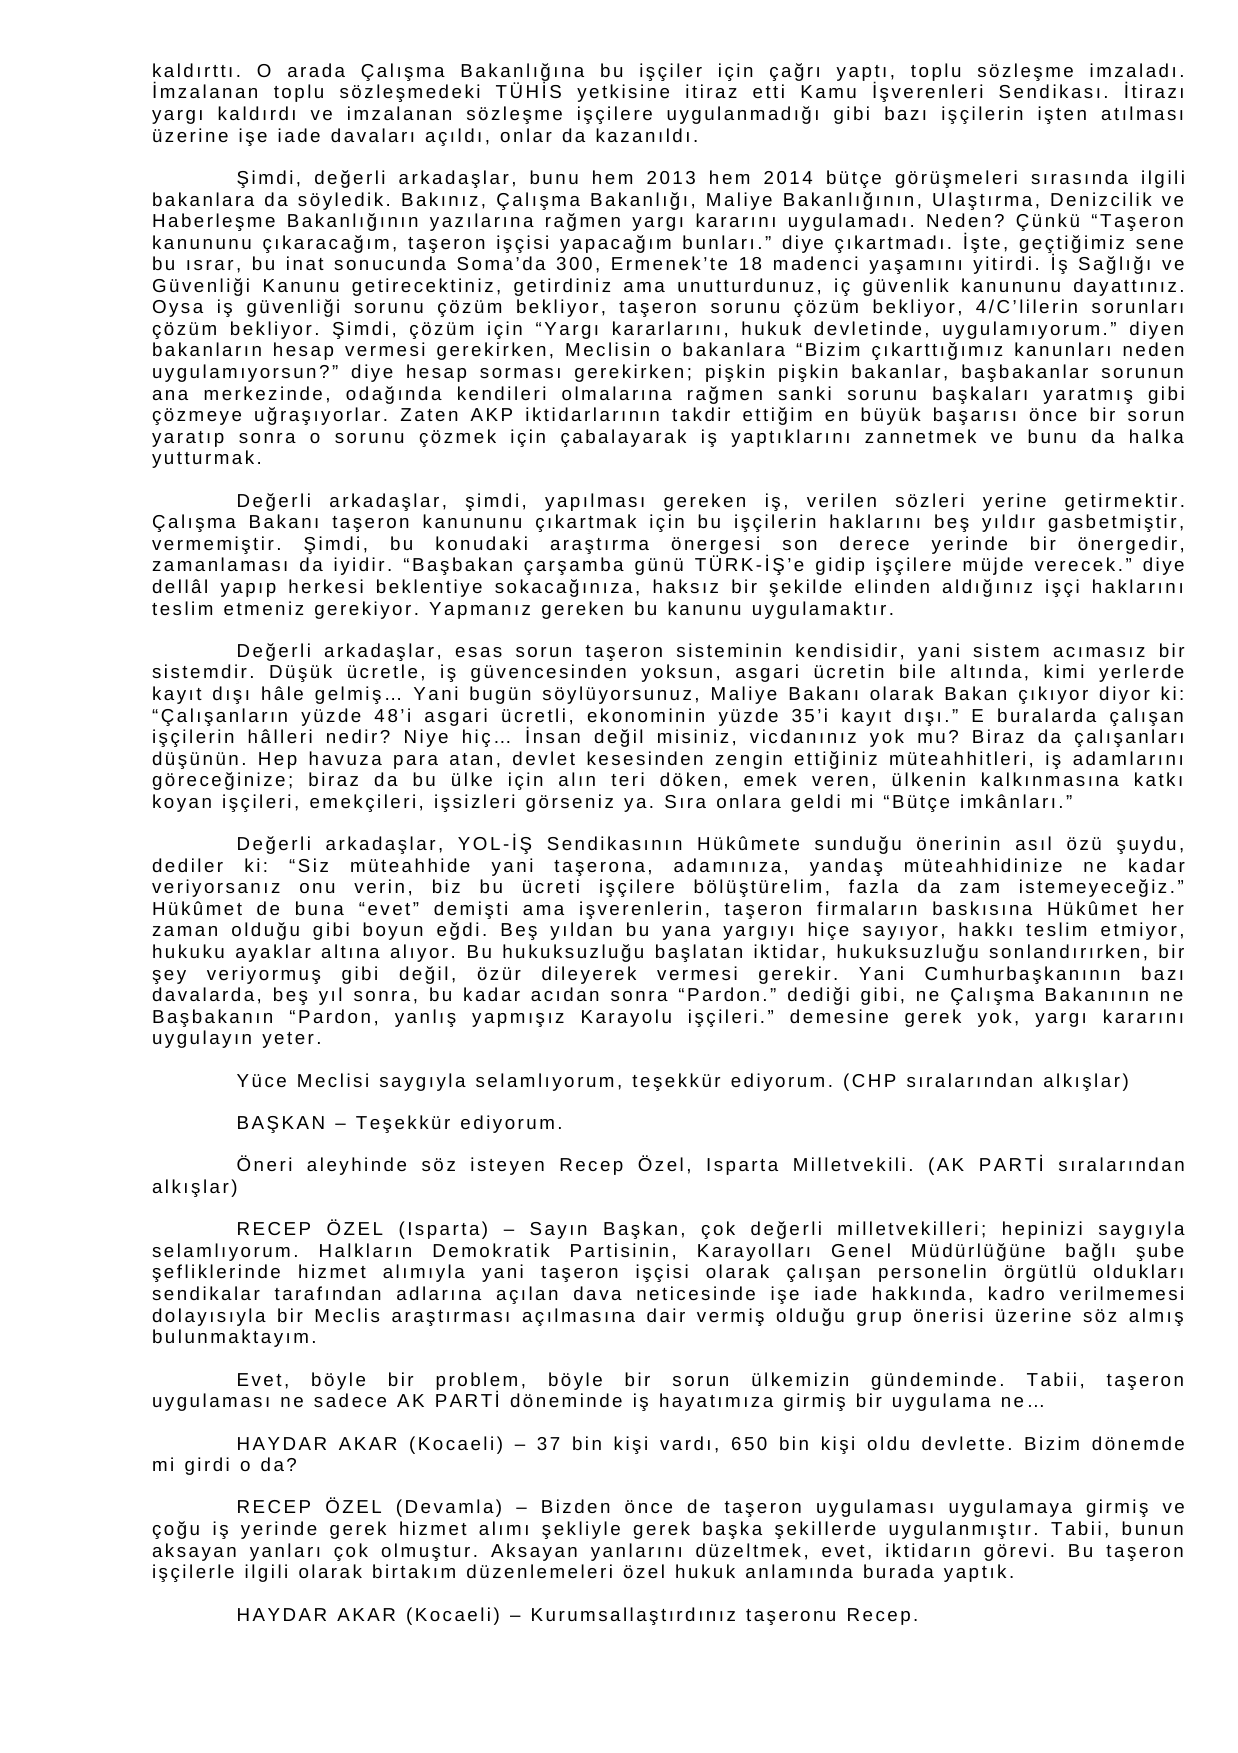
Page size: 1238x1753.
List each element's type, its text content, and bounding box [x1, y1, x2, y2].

text BAŞKAN – Teşekkür ediyorum. [152, 1112, 1186, 1133]
text HAYDAR AKAR (Kocaeli) – Kurumsallaştırdınız taşeronu Recep. [152, 1603, 1186, 1625]
text Yüce Meclisi saygıyla selamlıyorum, teşekkür ediyorum. (CHP sıralarından alkışlar) [152, 1069, 1186, 1091]
text Değerli arkadaşlar, şimdi, yapılması gereken iş, verilen sözleri yerine getirmektir. Çalışma Bakanı taşeron kanununu çıkartmak için bu işçilerin haklarını beş yıldır gasbetmiştir, vermemiştir. Şimdi, bu konudaki araştırma önergesi son derece yerinde bir önergedir, zamanlaması da iyidir. “Başbakan çarşamba günü TÜRK-İŞ’e gidip işçilere müjde verecek.” diye dellâl yapıp herkesi beklentiye sokacağınıza, haksız bir şekilde elinden aldığınız işçi haklarını teslim etmeniz gerekiyor. Yapmanız gereken bu kanunu uygulamaktır. [152, 489, 1186, 619]
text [152, 60, 1186, 146]
text Değerli arkadaşlar, YOL-İŞ Sendikasının Hükûmete sunduğu önerinin asıl özü şuydu, dediler ki: “Siz müteahhide yani taşerona, adamınıza, yandaş müteahhidinize ne kadar veriyorsanız onu verin, biz bu ücreti işçilere bölüştürelim, fazla da zam istemeyeceğiz.” Hükûmet de buna “evet” demişti ama işverenlerin, taşeron firmaların baskısına Hükûmet her zaman olduğu gibi boyun eğdi. Beş yıldan bu yana yargıyı hiçe sayıyor, hakkı teslim etmiyor, hukuku ayaklar altına alıyor. Bu hukuksuzluğu başlatan iktidar, hukuksuzluğu sonlandırırken, bir şey veriyormuş gibi değil, özür dileyerek vermesi gerekir. Yani Cumhurbaşkanının bazı davalarda, beş yıl sonra, bu kadar acıdan sonra “Pardon.” dediği gibi, ne Çalışma Bakanının ne Başbakanın “Pardon, yanlış yapmışız Karayolu işçileri.” demesine gerek yok, yargı kararını uygulayın yeter. [152, 833, 1186, 1049]
text Öneri aleyhinde söz isteyen Recep Özel, Isparta Milletvekili. (AK PARTİ sıralarından alkışlar) [152, 1154, 1186, 1197]
text Evet, böyle bir problem, böyle bir sorun ülkemizin gündeminde. Tabii, taşeron uygulaması ne sadece AK PARTİ döneminde iş hayatımıza girmiş bir uygulama ne… [152, 1368, 1186, 1412]
text RECEP ÖZEL (Devamla) – Bizden önce de taşeron uygulaması uygulamaya girmiş ve çoğu iş yerinde gerek hizmet alımı şekliyle gerek başka şekillerde uygulanmıştır. Tabii, bunun aksayan yanları çok olmuştur. Aksayan yanlarını düzeltmek, evet, iktidarın görevi. Bu taşeron işçilerle ilgili olarak birtakım düzenlemeleri özel hukuk anlamında burada yaptık. [152, 1496, 1186, 1583]
text Değerli arkadaşlar, esas sorun taşeron sisteminin kendisidir, yani sistem acımasız bir sistemdir. Düşük ücretle, iş güvencesinden yoksun, asgari ücretin bile altında, kimi yerlerde kayıt dışı hâle gelmiş… Yani bugün söylüyorsunuz, Maliye Bakanı olarak Bakan çıkıyor diyor ki: “Çalışanların yüzde 48’i asgari ücretli, ekonominin yüzde 35’i kayıt dışı.” E buralarda çalışan işçilerin hâlleri nedir? Niye hiç… İnsan değil misiniz, vicdanınız yok mu? Biraz da çalışanları düşünün. Hep havuza para atan, devlet kesesinden zengin ettiğiniz müteahhitleri, iş adamlarını göreceğinize; biraz da bu ülke için alın teri döken, emek veren, ülkenin kalkınmasına katkı koyan işçileri, emekçileri, işsizleri görseniz ya. Sıra onlara geldi mi “Bütçe imkânları.” [152, 640, 1186, 812]
text RECEP ÖZEL (Isparta) – Sayın Başkan, çok değerli milletvekilleri; hepinizi saygıyla selamlıyorum. Halkların Demokratik Partisinin, Karayolları Genel Müdürlüğüne bağlı şube şefliklerinde hizmet alımıyla yani taşeron işçisi olarak çalışan personelin örgütlü oldukları sendikalar tarafından adlarına açılan dava neticesinde işe iade hakkında, kadro verilmemesi dolayısıyla bir Meclis araştırması açılmasına dair vermiş olduğu grup önerisi üzerine söz almış bulunmaktayım. [152, 1218, 1186, 1348]
text HAYDAR AKAR (Kocaeli) – 37 bin kişi vardı, 650 bin kişi oldu devlette. Bizim dönemde mi girdi o da? [152, 1432, 1186, 1476]
text Şimdi, değerli arkadaşlar, bunu hem 2013 hem 2014 bütçe görüşmeleri sırasında ilgili bakanlara da söyledik. Bakınız, Çalışma Bakanlığı, Maliye Bakanlığının, Ulaştırma, Denizcilik ve Haberleşme Bakanlığının yazılarına rağmen yargı kararını uygulamadı. Neden? Çünkü “Taşeron kanununu çıkaracağım, taşeron işçisi yapacağım bunları.” diye çıkartmadı. İşte, geçtiğimiz sene bu ısrar, bu inat sonucunda Soma’da 300, Ermenek’te 18 madenci yaşamını yitirdi. İş Sağlığı ve Güvenliği Kanunu getirecektiniz, getirdiniz ama unutturdunuz, iç güvenlik kanununu dayattınız. Oysa iş güvenliği sorunu çözüm bekliyor, taşeron sorunu çözüm bekliyor, 4/C’lilerin sorunları çözüm bekliyor. Şimdi, çözüm için “Yargı kararlarını, hukuk devletinde, uygulamıyorum.” diyen bakanların hesap vermesi gerekirken, Meclisin o bakanlara “Bizim çıkarttığımız kanunları neden uygulamıyorsun?” diye hesap sorması gerekirken; pişkin pişkin bakanlar, başbakanlar sorunun ana merkezinde, odağında kendileri olmalarına rağmen sanki sorunu başkaları yaratmış gibi çözmeye uğraşıyorlar. Zaten AKP iktidarlarının takdir ettiğim en büyük başarısı önce bir sorun yaratıp sonra o sorunu çözmek için çabalayarak iş yaptıklarını zannetmek ve bunu da halka yutturmak. [152, 167, 1186, 469]
